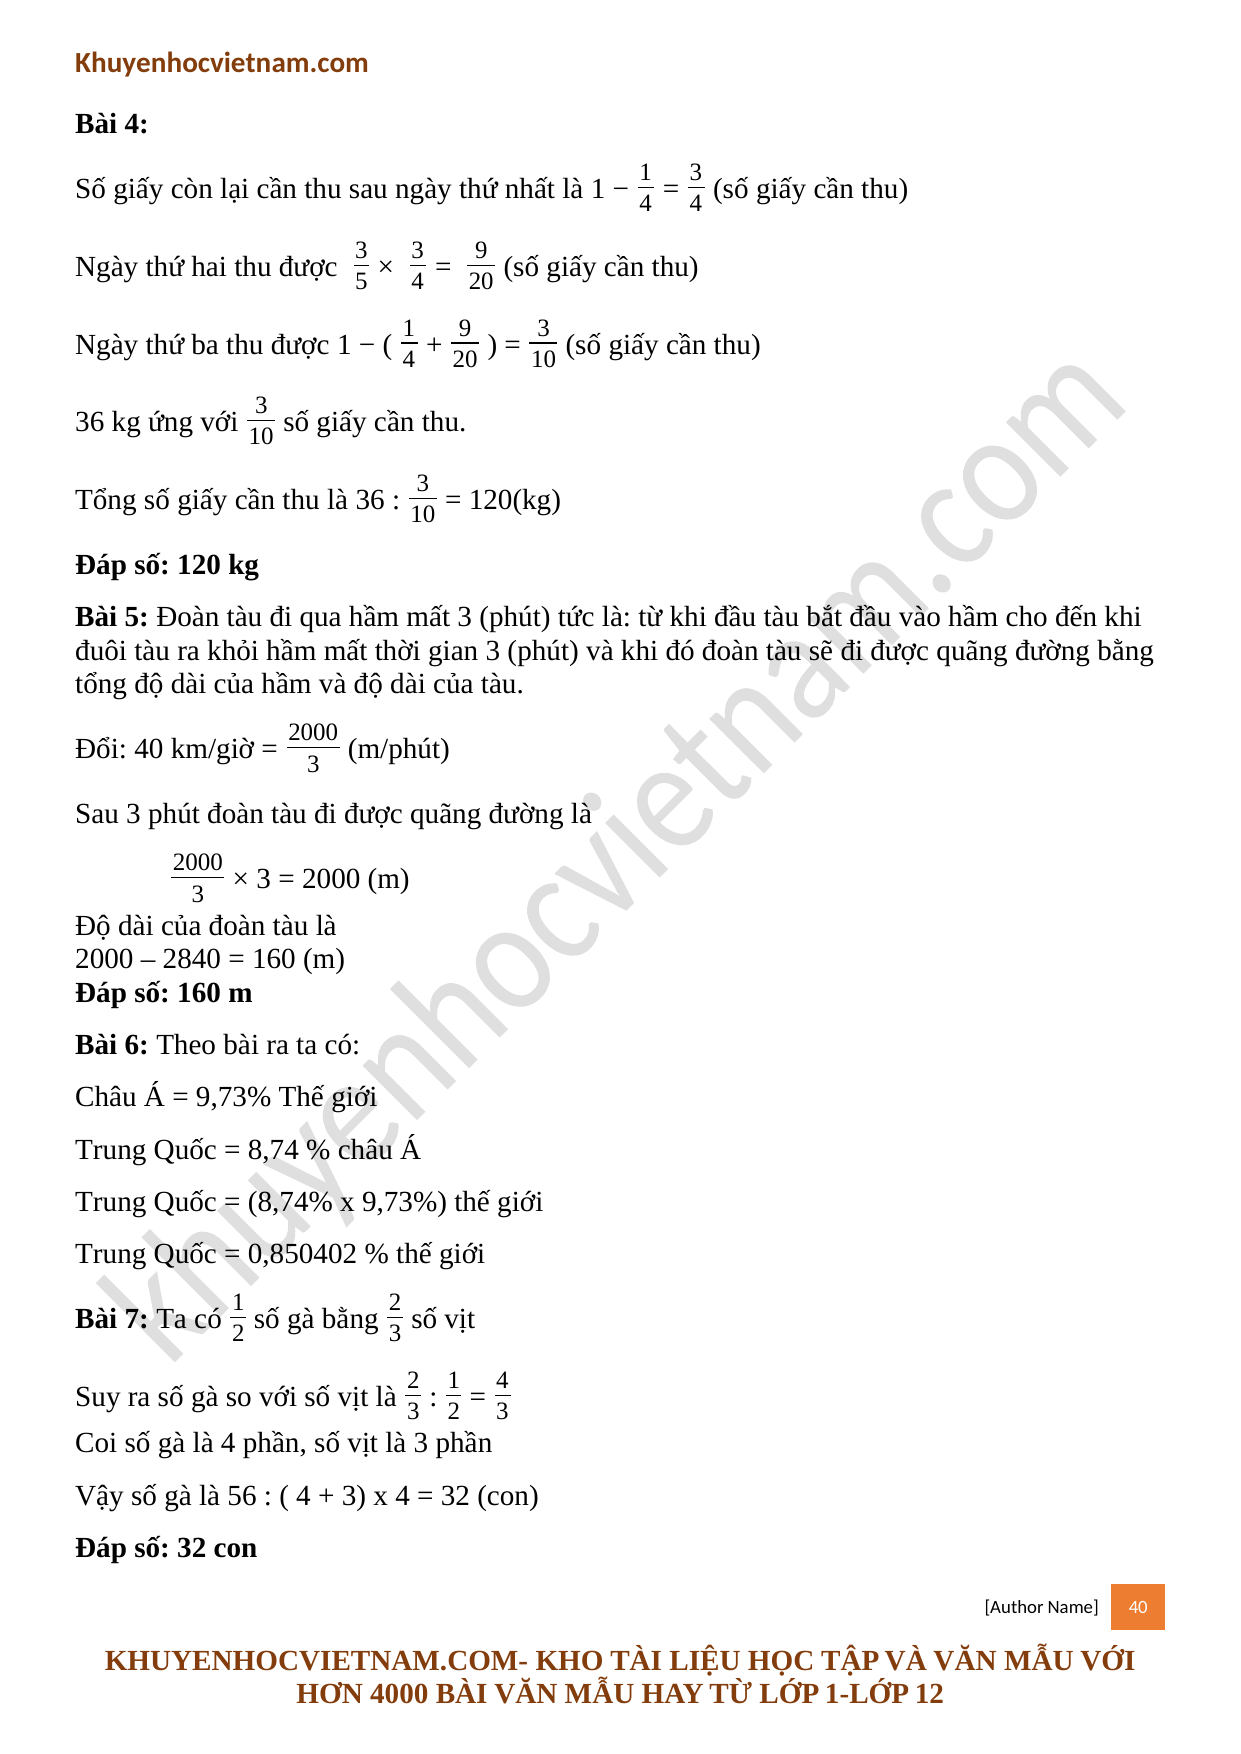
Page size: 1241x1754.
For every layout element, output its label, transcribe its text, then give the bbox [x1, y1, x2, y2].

text Trung Quốc = (8,74% x 9,73%) thế giới [75, 1184, 1165, 1218]
text Tổng số giấy cần thu là 36 : = 120(kg) [75, 469, 1165, 528]
text Bài 4: [75, 106, 1165, 140]
text Trung Quốc = 0,850402 % thế giới [75, 1236, 1165, 1270]
text Đáp số: 32 con [75, 1530, 1165, 1563]
text Ngày thứ hai thu được × = (số giấy cần thu) [75, 236, 1165, 295]
text × 3 = 2000 (m) Độ dài của đoàn tàu là 2000 – 2840 = 160 (m) Đáp số: 160 m [75, 849, 1165, 1008]
text Châu Á = 9,73% Thế giới [75, 1079, 1165, 1113]
text Đáp số: 120 kg [75, 547, 1165, 581]
text Trung Quốc = 8,74 % châu Á [75, 1132, 1165, 1165]
text Bài 7: Ta có số gà bằng số vịt [75, 1289, 1165, 1348]
text Số giấy còn lại cần thu sau ngày thứ nhất là 1 − = (số giấy cần thu) [75, 159, 1165, 218]
text Vậy số gà là 56 : ( 4 + 3) x 4 = 32 (con) [75, 1478, 1165, 1511]
text Bài 6: Theo bài ra ta có: [75, 1027, 1165, 1061]
text Ngày thứ ba thu được 1 − ( + ) = (số giấy cần thu) [75, 314, 1165, 373]
text Bài 5: Đoàn tàu đi qua hầm mất 3 (phút) tức là: từ khi đầu tàu bắt đầu vào hầm cho đến khi đuôi tàu ra khỏi hầm mất thời gian 3 (phút) và khi đó đoàn tàu sẽ đi được quãng đường bằng tổng độ dài của hầm và độ dài của tàu. [75, 599, 1165, 700]
text 36 kg ứng với số giấy cần thu. [75, 392, 1165, 451]
text Đổi: 40 km/giờ = (m/phút) [75, 719, 1165, 778]
text Suy ra số gà so với số vịt là : = Coi số gà là 4 phần, số vịt là 3 phần [75, 1366, 1165, 1459]
text Sau 3 phút đoàn tàu đi được quãng đường là [75, 797, 1165, 830]
